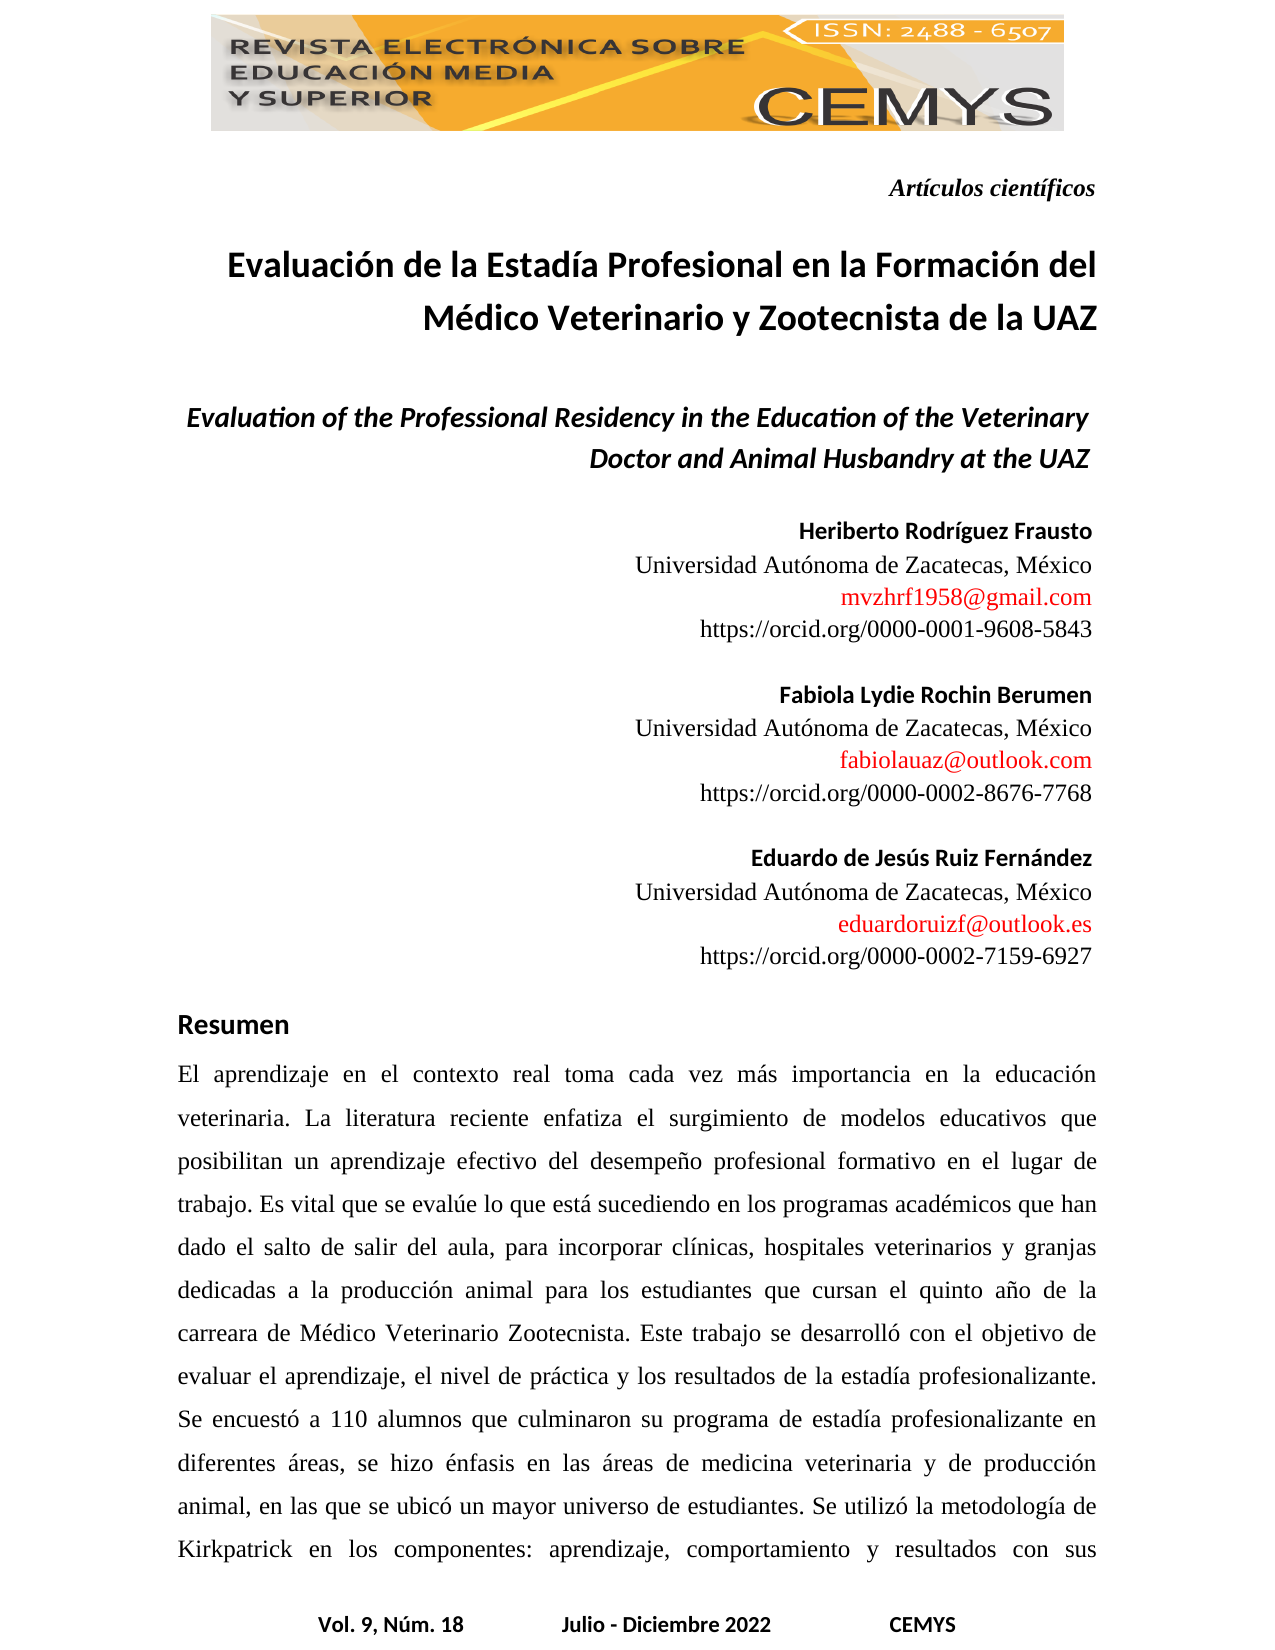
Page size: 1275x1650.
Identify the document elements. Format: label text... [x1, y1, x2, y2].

text Artículos científicos [177, 173, 1098, 201]
text Universidad Autónoma de Zacatecas, México eduardoruizf@outlook.es [382, 877, 1092, 937]
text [177, 1059, 1098, 1563]
text Universidad Autónoma de Zacatecas, México fabiolauaz@outlook.com [382, 713, 1092, 774]
text Fabiola Lydie Rochin Berumen [177, 679, 1092, 709]
text Resumen [177, 1006, 1098, 1042]
text Universidad Autónoma de Zacatecas, México [177, 550, 1092, 578]
text Heriberto Rodríguez Frausto [177, 515, 1092, 546]
text Evaluación de la Estadía Profesional en la Formación del Médico Veterinario y Zootecnista de la UAZ [177, 241, 1098, 339]
picture [211, 14, 1064, 131]
text https://orcid.org/0000-0002-7159-6927 [382, 941, 1092, 970]
text https://orcid.org/0000-0002-8676-7768 [382, 778, 1092, 806]
text mvzhrf1958@gmail.com https://orcid.org/0000-0001-9608-5843 [177, 582, 1092, 642]
text Eduardo de Jesús Ruiz Fernández [177, 842, 1092, 873]
text Evaluation of the Professional Residency in the Education of the Veterinary Doctor and Animal Husbandry at the UAZ [177, 399, 1092, 475]
